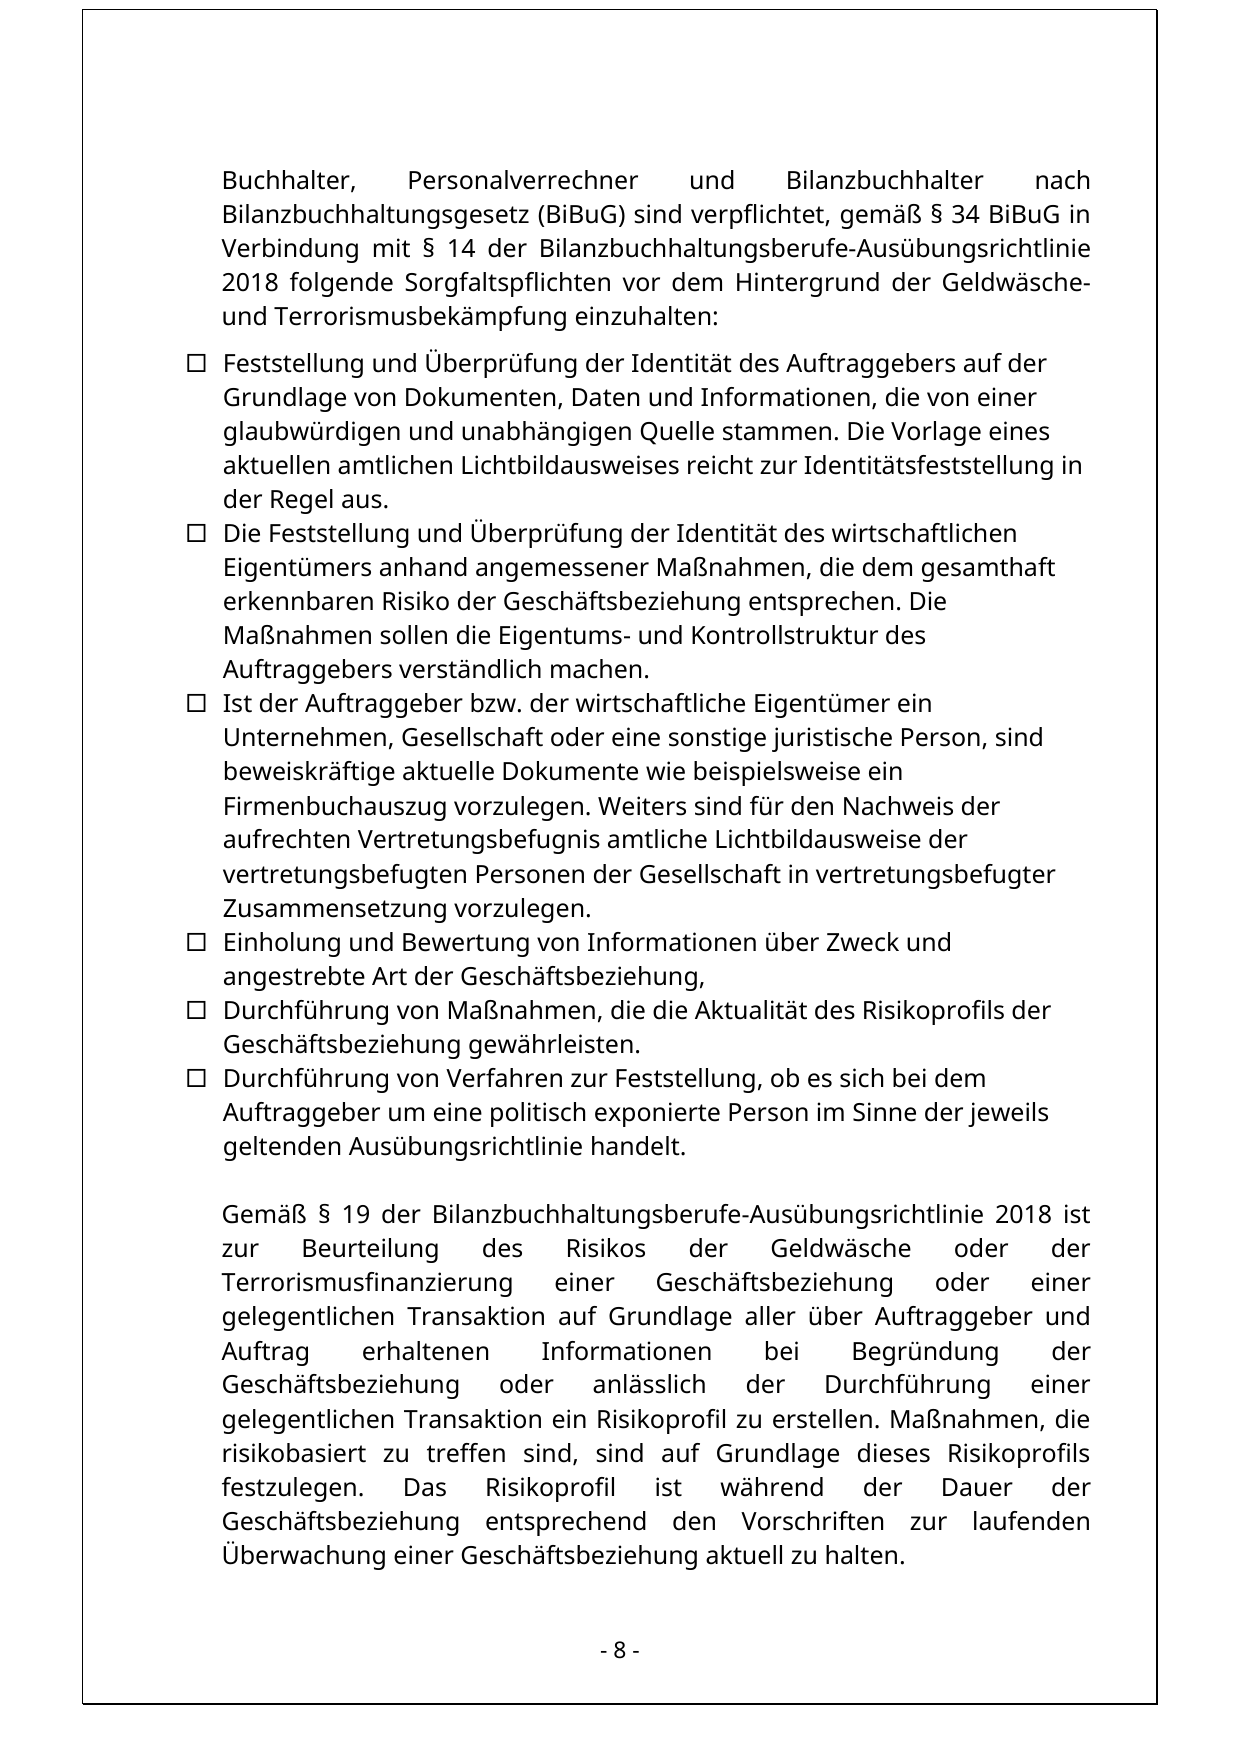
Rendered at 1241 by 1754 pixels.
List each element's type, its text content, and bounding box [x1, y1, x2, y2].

list Ist der Auftraggeber bzw. der wirtschaftliche Eigentümer ein Unternehmen, Gesellschaft oder eine sonstige juristische Person, sind beweiskräftige aktuelle Dokumente wie beispielsweise ein Firmenbuchauszug vorzulegen. Weiters sind für den Nachweis der aufrechten Vertretungsbefugnis amtliche Lichtbildausweise der vertretungsbefugten Personen der Gesellschaft in vertretungsbefugter Zusammensetzung vorzulegen. [185, 686, 1092, 924]
list Die Feststellung und Überprüfung der Identität des wirtschaftlichen Eigentümers anhand angemessener Maßnahmen, die dem gesamthaft erkennbaren Risiko der Geschäftsbeziehung entsprechen. Die Maßnahmen sollen die Eigentums- und Kontrollstruktur des Auftraggebers verständlich machen. [185, 516, 1092, 686]
text Buchhalter, Personalverrechner und Bilanzbuchhalter nach Bilanzbuchhaltungsgesetz (BiBuG) sind verpflichtet, gemäß § 34 BiBuG in Verbindung mit § 14 der Bilanzbuchhaltungsberufe-Ausübungsrichtlinie 2018 folgende Sorgfaltspflichten vor dem Hintergrund der Geldwäsche- und Terrorismusbekämpfung einzuhalten: [221, 162, 1092, 333]
list Einholung und Bewertung von Informationen über Zweck und angestrebte Art der Geschäftsbeziehung, [185, 924, 1092, 992]
list Feststellung und Überprüfung der Identität des Auftraggebers auf der Grundlage von Dokumenten, Daten und Informationen, die von einer glaubwürdigen und unabhängigen Quelle stammen. Die Vorlage eines aktuellen amtlichen Lichtbildausweises reicht zur Identitätsfeststellung in der Regel aus. [185, 345, 1092, 516]
list Durchführung von Maßnahmen, die die Aktualität des Risikoprofils der Geschäftsbeziehung gewährleisten. [185, 992, 1092, 1061]
list Durchführung von Verfahren zur Feststellung, ob es sich bei dem Auftraggeber um eine politisch exponierte Person im Sinne der jeweils geltenden Ausübungsrichtlinie handelt. [185, 1061, 1092, 1163]
text Gemäß § 19 der Bilanzbuchhaltungsberufe-Ausübungsrichtlinie 2018 ist zur Beurteilung des Risikos der Geldwäsche oder der Terrorismusfinanzierung einer Geschäftsbeziehung oder einer gelegentlichen Transaktion auf Grundlage aller über Auftraggeber und Auftrag erhaltenen Informationen bei Begründung der Geschäftsbeziehung oder anlässlich der Durchführung einer gelegentlichen Transaktion ein Risikoprofil zu erstellen. Maßnahmen, die risikobasiert zu treffen sind, sind auf Grundlage dieses Risikoprofils festzulegen. Das Risikoprofil ist während der Dauer der Geschäftsbeziehung entsprechend den Vorschriften zur laufenden Überwachung einer Geschäftsbeziehung aktuell zu halten. [221, 1197, 1092, 1572]
